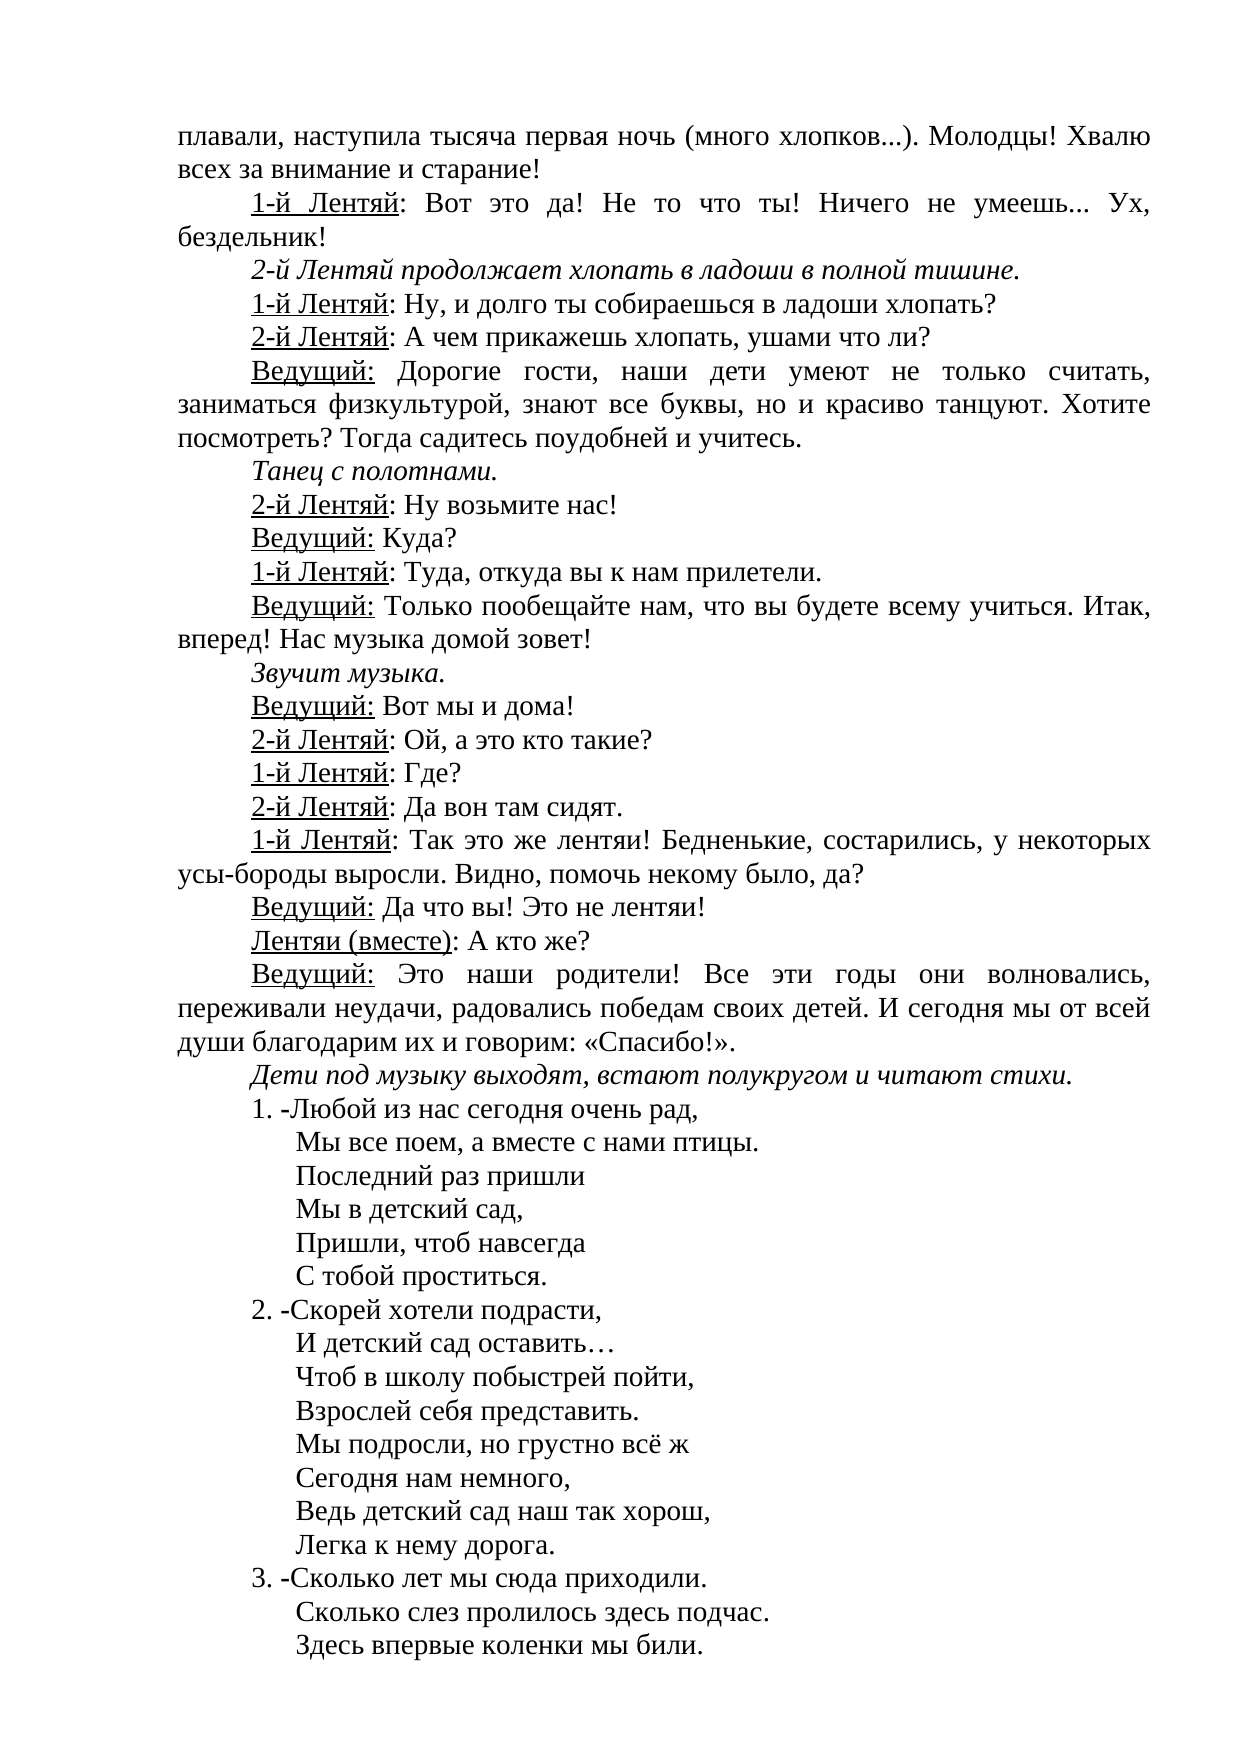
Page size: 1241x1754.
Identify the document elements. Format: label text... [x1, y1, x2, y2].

text Ведущий: Только пообещайте нам, что вы будете всему учиться. Итак, вперед! Нас музыка домой зовет! [177, 588, 1152, 655]
text Легка к нему дорога. [177, 1527, 1152, 1560]
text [177, 118, 1152, 185]
text 2-й Лентяй: Ой, а это кто такие? [177, 722, 1152, 755]
text Ведь детский сад наш так хорош, [177, 1493, 1152, 1527]
text 1-й Лентяй: Где? [177, 755, 1152, 789]
text 2-й Лентяй: Да вон там сидят. [177, 789, 1152, 822]
text Пришли, чтоб навсегда [177, 1225, 1152, 1258]
text Взрослей себя представить. [177, 1393, 1152, 1426]
text 2. -Скорей хотели подрасти, [177, 1292, 1152, 1326]
text Ведущий: Куда? [177, 521, 1152, 554]
text Ведущий: Да что вы! Это не лентяи! [177, 889, 1152, 923]
text Дети под музыку выходят, встают полукругом и читают стихи. [177, 1057, 1152, 1091]
text С тобой проститься. [177, 1258, 1152, 1292]
text Сегодня нам немного, [177, 1460, 1152, 1493]
text Мы в детский сад, [177, 1191, 1152, 1225]
text 1-й Лентяй: Так это же лентяи! Бедненькие, состарились, у некоторых усы-бороды выросли. Видно, помочь некому было, да? [177, 822, 1152, 889]
text Ведущий: Вот мы и дома! [177, 688, 1152, 722]
text Чтоб в школу побыстрей пойти, [177, 1359, 1152, 1393]
text 2-й Лентяй: А чем прикажешь хлопать, ушами что ли? [177, 319, 1152, 353]
text Танец с полотнами. [177, 453, 1152, 487]
text Ведущий: Дорогие гости, наши дети умеют не только считать, заниматься физкультурой, знают все буквы, но и красиво танцуют. Хотите посмотреть? Тогда садитесь поудобней и учитесь. [177, 353, 1152, 453]
text 3. -Сколько лет мы сюда приходили. [177, 1560, 1152, 1594]
text 2-й Лентяй: Ну возьмите нас! [177, 487, 1152, 521]
text Мы все поем, а вместе с нами птицы. [177, 1124, 1152, 1158]
text Последний раз пришли [177, 1158, 1152, 1191]
text 1. -Любой из нас сегодня очень рад, [177, 1091, 1152, 1124]
text 1-й Лентяй: Туда, откуда вы к нам прилетели. [177, 554, 1152, 588]
text Ведущий: Это наши родители! Все эти годы они волновались, переживали неудачи, радовались победам своих детей. И сегодня мы от всей души благодарим их и говорим: «Спасибо!». [177, 957, 1152, 1057]
text Сколько слез пролилось здесь подчас. [177, 1594, 1152, 1627]
text И детский сад оставить… [177, 1326, 1152, 1359]
text 1-й Лентяй: Вот это да! Не то что ты! Ничего не умеешь... Ух, бездельник! [177, 185, 1152, 252]
text 2-й Лентяй продолжает хлопать в ладоши в полной тишине. [177, 252, 1152, 286]
text 1-й Лентяй: Ну, и долго ты собираешься в ладоши хлопать? [177, 286, 1152, 319]
text Звучит музыка. [177, 655, 1152, 688]
text Здесь впервые коленки мы били. [177, 1627, 1152, 1661]
text Лентяи (вместе): А кто же? [177, 923, 1152, 957]
text Мы подросли, но грустно всё ж [177, 1426, 1152, 1460]
